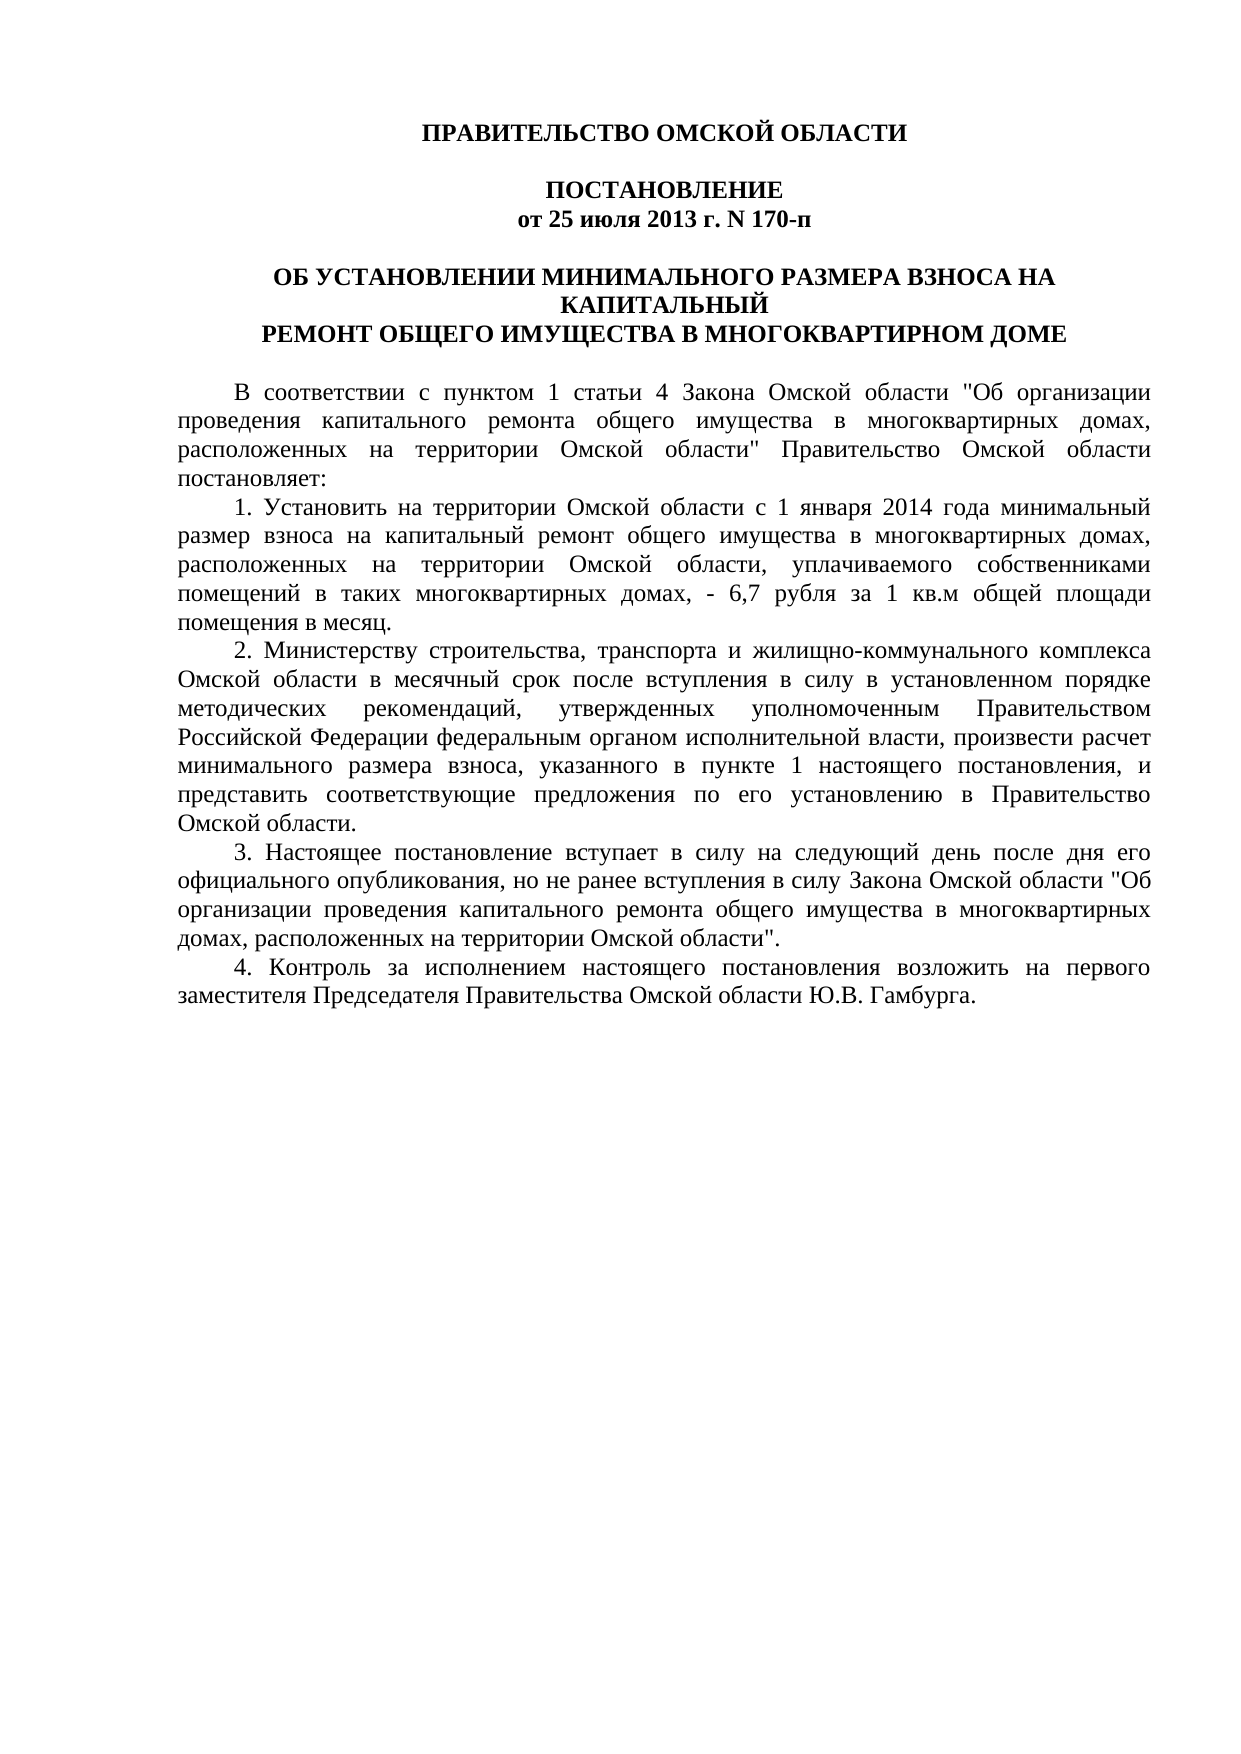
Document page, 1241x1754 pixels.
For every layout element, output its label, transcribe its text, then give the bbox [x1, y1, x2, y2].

text 3. Настоящее постановление вступает в силу на следующий день после дня его официального опубликования, но не ранее вступления в силу Закона Омской области "Об организации проведения капитального ремонта общего имущества в многоквартирных домах, расположенных на территории Омской области". [177, 837, 1152, 952]
text В соответствии с пунктом 1 статьи 4 Закона Омской области "Об организации проведения капитального ремонта общего имущества в многоквартирных домах, расположенных на территории Омской области" Правительство Омской области постановляет: [177, 377, 1152, 492]
text 4. Контроль за исполнением настоящего постановления возложить на первого заместителя Председателя Правительства Омской области Ю.В. Гамбурга. [177, 952, 1152, 1009]
text 2. Министерству строительства, транспорта и жилищно-коммунального комплекса Омской области в месячный срок после вступления в силу в установленном порядке методических рекомендаций, утвержденных уполномоченным Правительством Российской Федерации федеральным органом исполнительной власти, произвести расчет минимального размера взноса, указанного в пункте 1 настоящего постановления, и представить соответствующие предложения по его установлению в Правительство Омской области. [177, 636, 1152, 837]
text ПОСТАНОВЛЕНИЕ [177, 176, 1152, 204]
text от 25 июля 2013 г. N 170-п [177, 204, 1152, 233]
text 1. Установить на территории Омской области с 1 января 2014 года минимальный размер взноса на капитальный ремонт общего имущества в многоквартирных домах, расположенных на территории Омской области, уплачиваемого собственниками помещений в таких многоквартирных домах, - 6,7 рубля за 1 кв.м общей площади помещения в месяц. [177, 492, 1152, 636]
text ОБ УСТАНОВЛЕНИИ МИНИМАЛЬНОГО РАЗМЕРА ВЗНОСА НА КАПИТАЛЬНЫЙ [177, 262, 1152, 319]
text ПРАВИТЕЛЬСТВО ОМСКОЙ ОБЛАСТИ [177, 118, 1152, 147]
text РЕМОНТ ОБЩЕГО ИМУЩЕСТВА В МНОГОКВАРТИРНОМ ДОМЕ [177, 319, 1152, 348]
